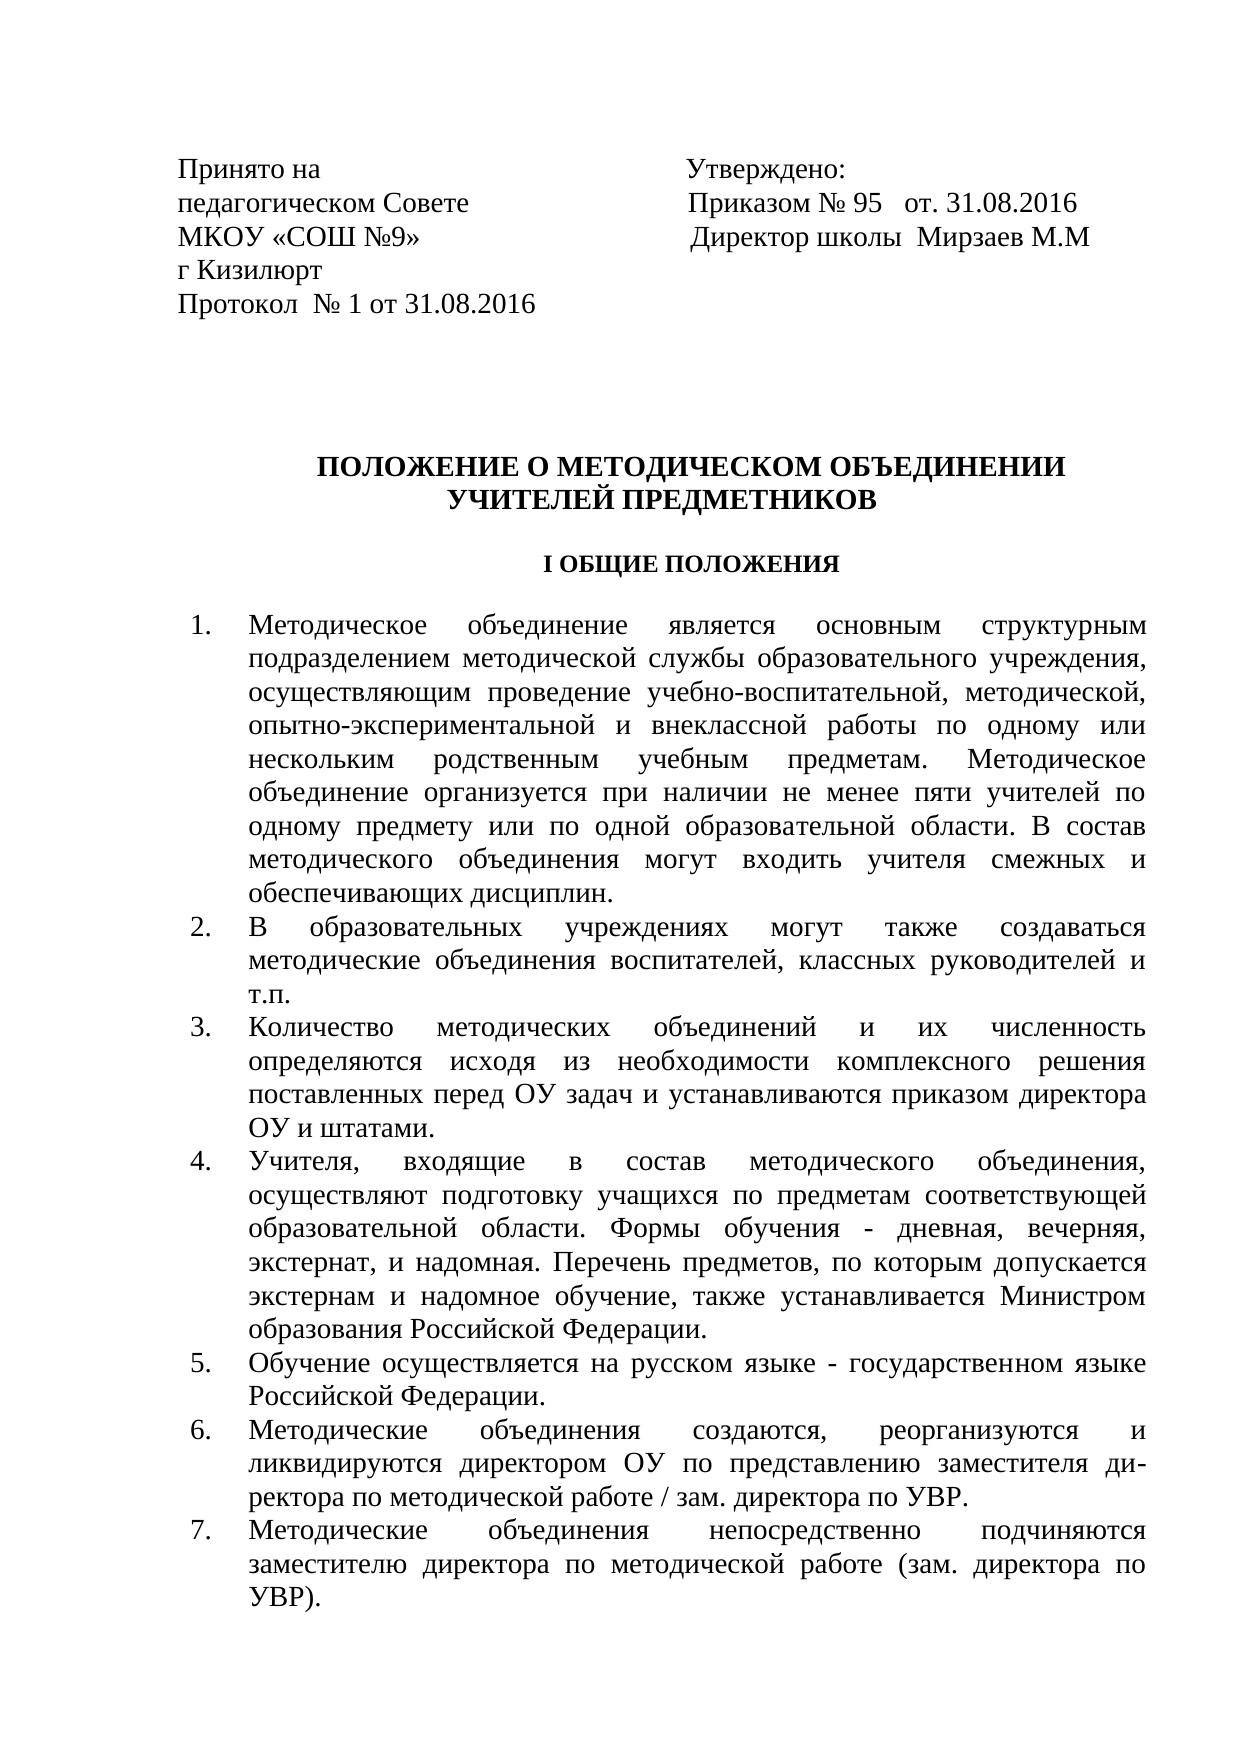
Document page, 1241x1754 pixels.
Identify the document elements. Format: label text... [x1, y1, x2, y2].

text Протокол № 1 от 31.08.2016 [177, 286, 1152, 319]
list Учителя, входящие в состав методического объединения, осуществляют подготовку учащихся по предметам соответствующей образовательной области. Формы обучения - дневная, вечерняя, экстернат, и надомная. Перечень предметов, по которым допускается экстернам и надомное обучение, также устанавливается Министром образования Российской Федерации. [190, 1143, 1147, 1345]
list В образовательных учреждениях могут также создаваться методические объединения воспитателей, классных руководителей и т.п. [190, 909, 1147, 1009]
list Обучение осуществляется на русском языке - государственном языке Российской Федерации. [190, 1345, 1147, 1412]
list Методическое объединение является основным структурным подразделением методической службы образовательного учреждения, осуществляющим проведение учебно-воспитательной, методической, опытно-экспериментальной и внеклассной работы по одному или нескольким родственным учебным предметам. Методическое объединение организуется при наличии не менее пяти учителей по одному предмету или по одной образовательной области. В состав методического объединения могут входить учителя смежных и обеспечивающих дисциплин. [190, 607, 1147, 909]
text ПОЛОЖЕНИЕ О МЕТОДИЧЕСКОМ ОБЪЕДИНЕНИИ УЧИТЕЛЕЙ ПРЕДМЕТНИКОВ [177, 449, 1147, 516]
list Методические объединения непосредственно подчиняются заместителю директора по методической работе (зам. директора по УВР). [190, 1512, 1147, 1613]
text г Кизилюрт [177, 252, 1152, 286]
text Принято на Утверждено: [177, 152, 1152, 185]
text МКОУ «СОШ №9» Директор школы Мирзаев М.М [177, 219, 1152, 252]
list Количество методических объединений и их численность определяются исходя из необходимости комплексного решения поставленных перед ОУ задач и устанавливаются приказом директора ОУ и штатами. [190, 1009, 1147, 1143]
text педагогическом Совете Приказом № 95 от. 31.08.2016 [177, 185, 1152, 219]
text I ОБЩИЕ ПОЛОЖЕНИЯ [177, 549, 1147, 578]
list Методические объединения создаются, реорганизуются и ликвидируются директором ОУ по представлению заместителя директора по методической работе / зам. директора по УВР. [190, 1412, 1147, 1512]
